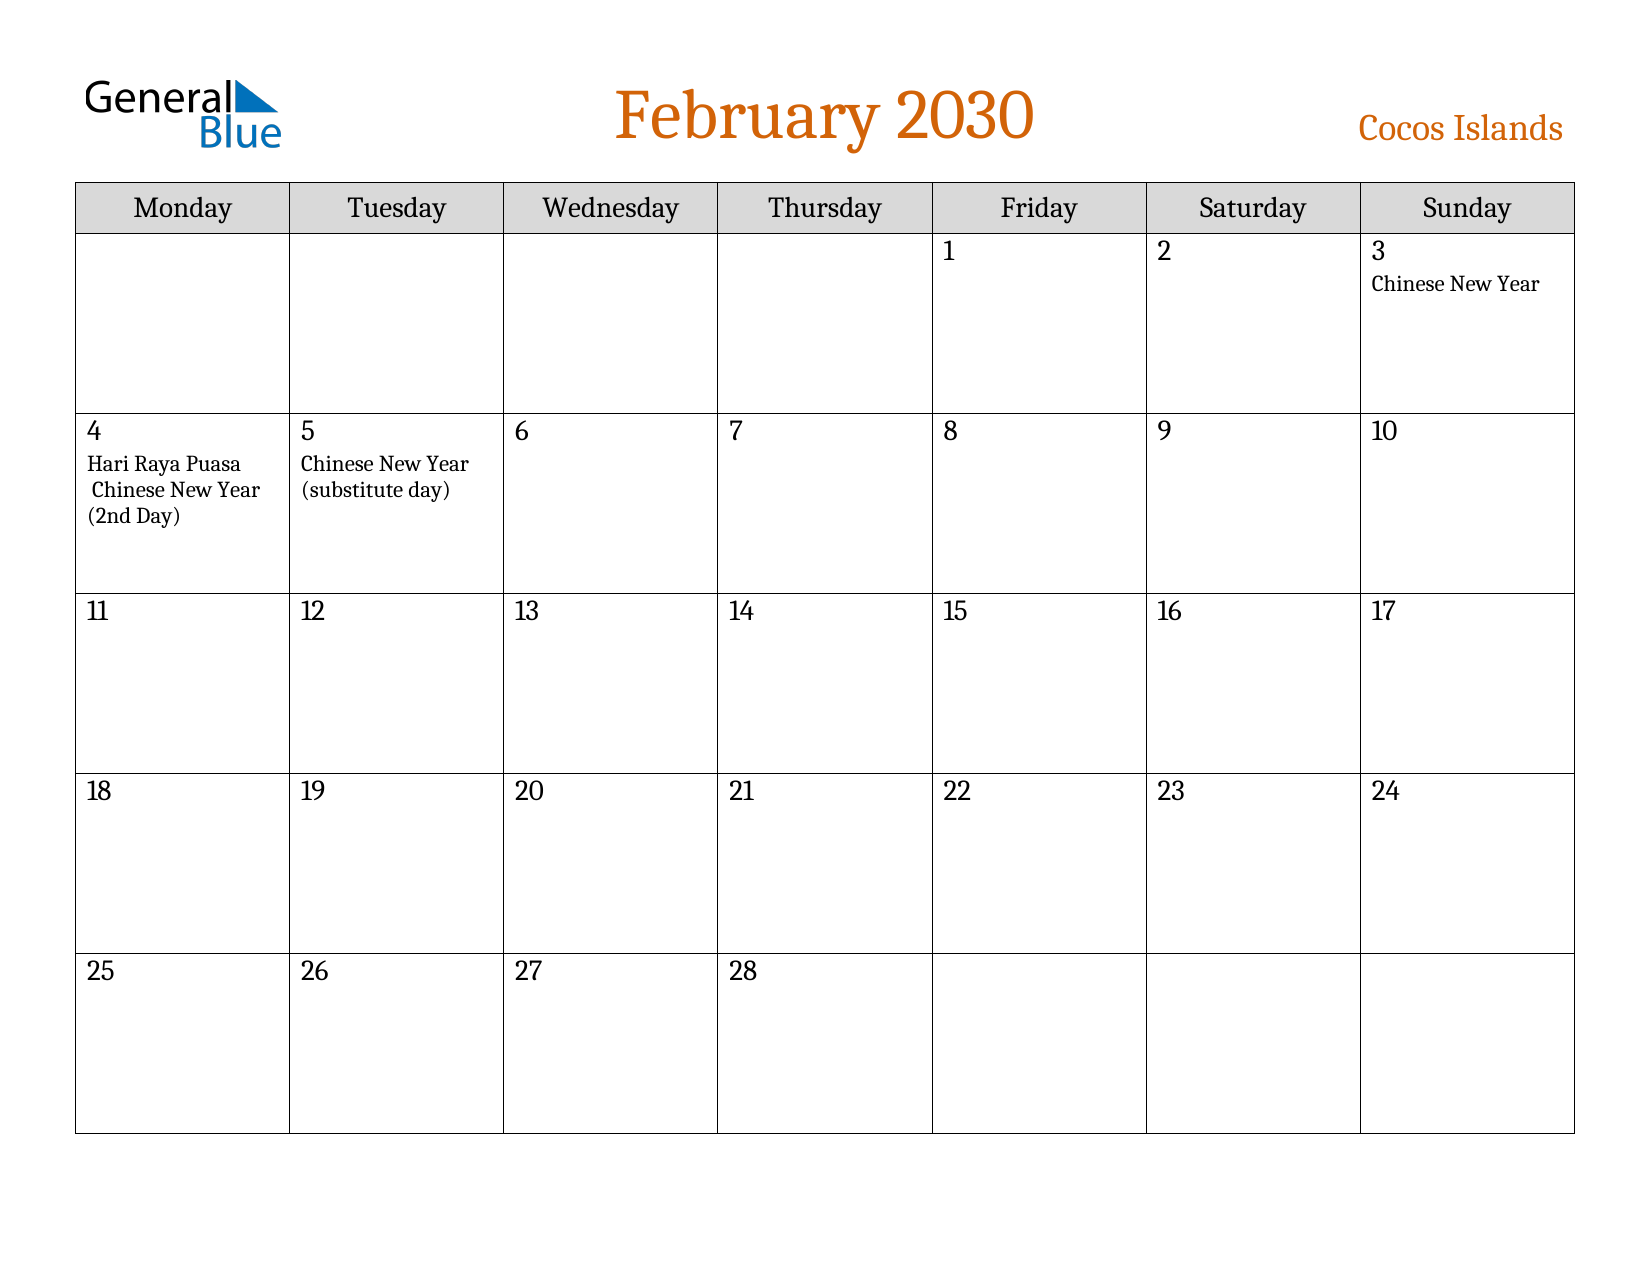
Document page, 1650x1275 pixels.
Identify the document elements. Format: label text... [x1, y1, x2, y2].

table_cell 26 [290, 954, 503, 990]
table_cell [504, 630, 717, 773]
table_cell 10 [1361, 414, 1574, 450]
table_cell [290, 990, 503, 1133]
table_cell Thursday [718, 183, 932, 233]
table_cell [718, 234, 932, 270]
table_cell [290, 270, 503, 413]
table_cell [504, 990, 717, 1133]
table_cell [504, 270, 717, 413]
table_cell 12 [290, 594, 503, 630]
table_cell 7 [718, 414, 932, 450]
table_cell [933, 450, 1146, 593]
table_cell 24 [1361, 774, 1574, 810]
table_cell [718, 450, 932, 593]
table_cell Hari Raya Puasa Chinese New Year (2nd Day) [76, 450, 289, 593]
table_cell [1147, 990, 1360, 1133]
table_cell [76, 270, 289, 413]
table_cell [933, 990, 1146, 1133]
table_cell 19 [290, 774, 503, 810]
table_cell 13 [504, 594, 717, 630]
table_cell 22 [933, 774, 1146, 810]
table_cell Friday [933, 183, 1146, 233]
table_cell 4 [76, 414, 289, 450]
table_cell [290, 630, 503, 773]
table_cell 14 [718, 594, 932, 630]
table_cell [76, 810, 289, 953]
table_cell Wednesday [504, 183, 717, 233]
table_cell [76, 630, 289, 773]
table_cell 17 [1361, 594, 1574, 630]
table_cell 28 [718, 954, 932, 990]
table_cell [76, 234, 289, 270]
table_cell 18 [76, 774, 289, 810]
table_cell [1147, 630, 1360, 773]
table_cell 5 [290, 414, 503, 450]
table_cell 20 [504, 774, 717, 810]
table_cell [76, 990, 289, 1133]
table_cell 6 [504, 414, 717, 450]
table_cell 11 [76, 594, 289, 630]
table_cell 3 [1361, 234, 1574, 270]
table_cell [1361, 450, 1574, 593]
table_cell [933, 954, 1146, 990]
table_cell [718, 810, 932, 953]
table_cell 2 [1147, 234, 1360, 270]
table_cell [1147, 810, 1360, 953]
table_cell [1361, 810, 1574, 953]
table_cell [718, 990, 932, 1133]
table_cell 27 [504, 954, 717, 990]
table_cell 25 [76, 954, 289, 990]
table_cell 9 [1147, 414, 1360, 450]
table_cell [933, 810, 1146, 953]
table_cell Saturday [1147, 183, 1360, 233]
table_cell 21 [718, 774, 932, 810]
table_cell 23 [1147, 774, 1360, 810]
table_cell 8 [933, 414, 1146, 450]
table_cell [504, 234, 717, 270]
table_cell [1361, 954, 1574, 990]
table_cell [504, 810, 717, 953]
table_header [76, 75, 503, 182]
table_cell [1147, 954, 1360, 990]
table_cell [933, 270, 1146, 413]
table_cell [1147, 270, 1360, 413]
table_cell [1361, 990, 1574, 1133]
picture [86, 80, 281, 148]
table_cell Tuesday [290, 183, 503, 233]
table_cell Chinese New Year [1361, 270, 1574, 413]
table_header Cocos Islands [1146, 75, 1574, 182]
table_cell 1 [933, 234, 1146, 270]
table_cell Monday [76, 183, 289, 233]
table_cell Sunday [1361, 183, 1574, 233]
table_cell [933, 630, 1146, 773]
table_cell Chinese New Year (substitute day) [290, 450, 503, 593]
table_cell [718, 270, 932, 413]
table_cell [290, 234, 503, 270]
table_cell [290, 810, 503, 953]
table_cell [504, 450, 717, 593]
table_cell 16 [1147, 594, 1360, 630]
table_cell [1147, 450, 1360, 593]
table_header February 2030 [504, 75, 1146, 182]
table_cell [1361, 630, 1574, 773]
table_cell [718, 630, 932, 773]
table_cell 15 [933, 594, 1146, 630]
